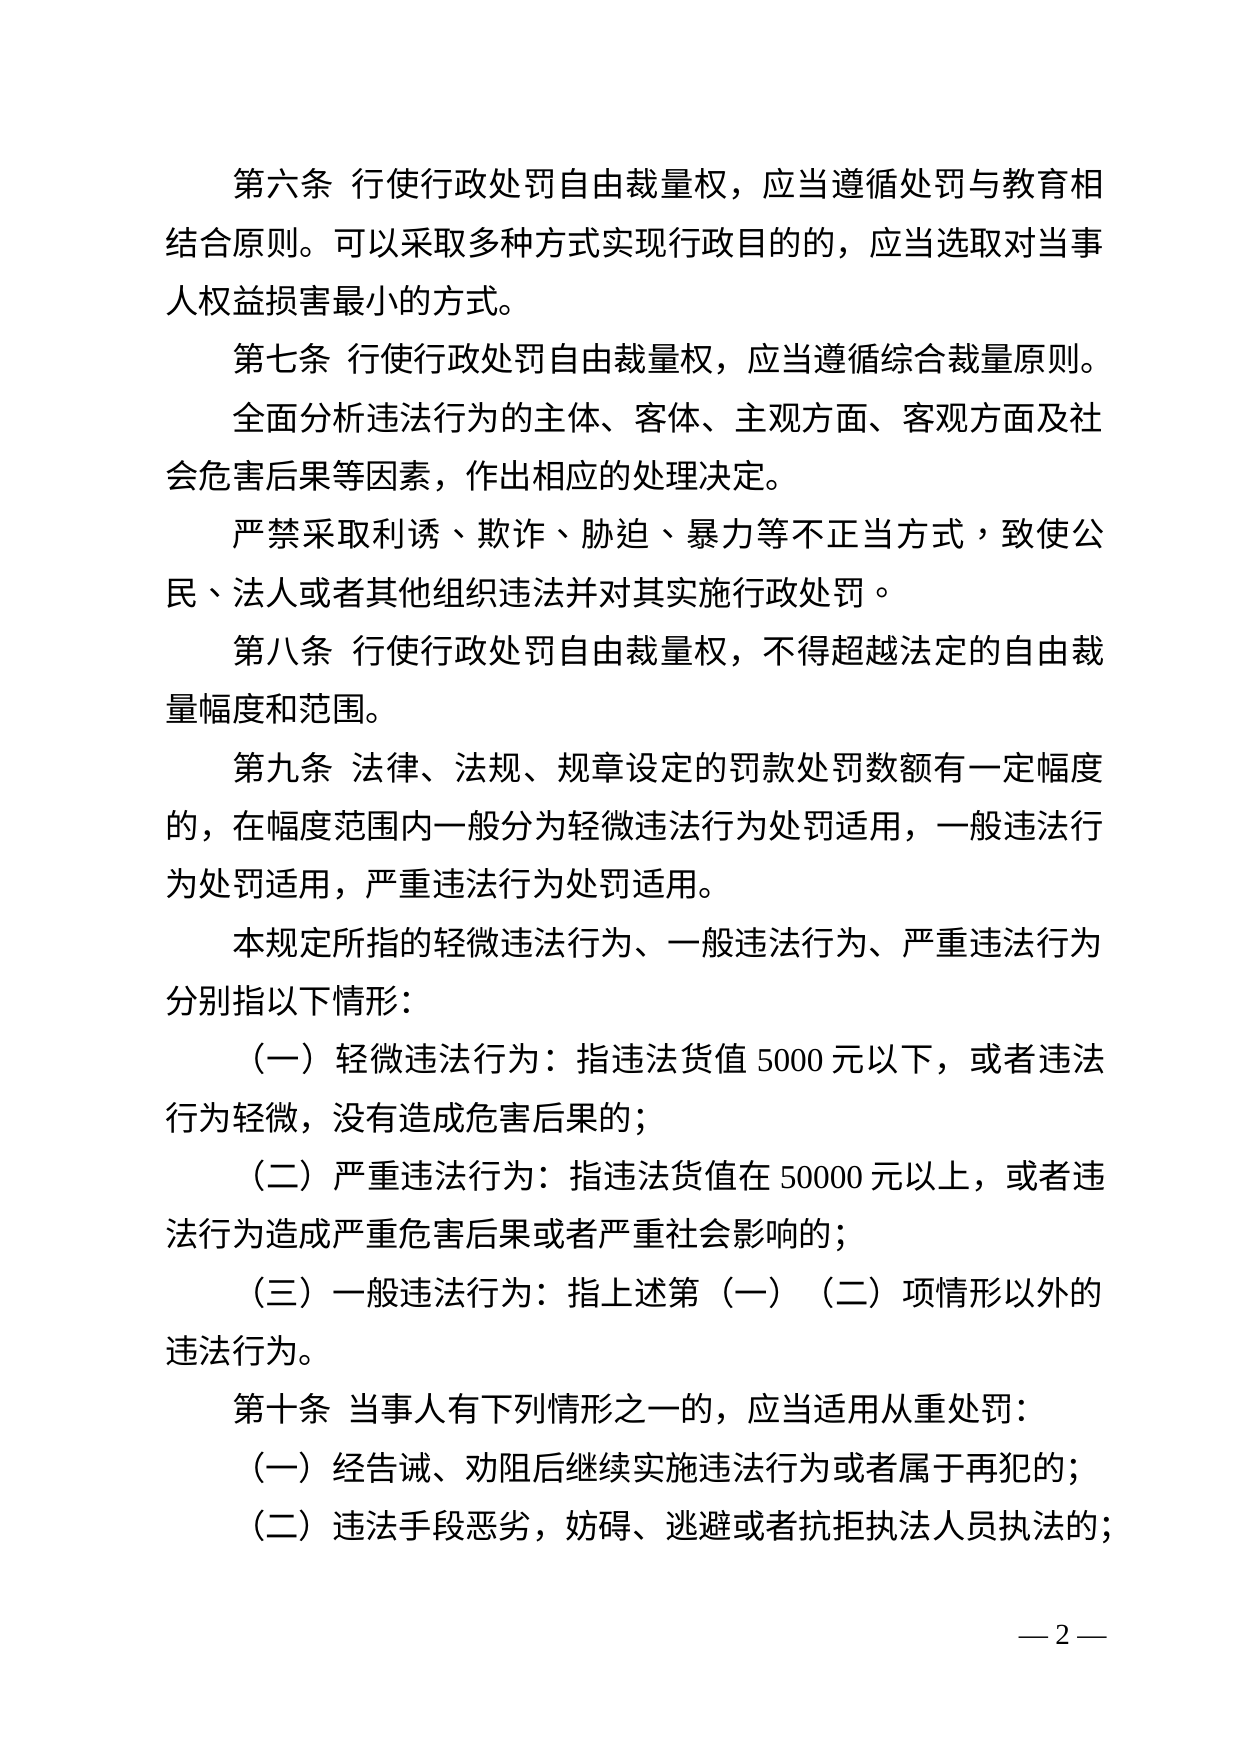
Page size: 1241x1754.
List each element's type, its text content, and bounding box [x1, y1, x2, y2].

text 第九条 法律、法规、规章设定的罚款处罚数额有一定幅度的，在幅度范围内一般分为轻微违法行为处罚适用，一般违法行为处罚适用，严重违法行为处罚适用。 [165, 733, 1106, 908]
text 第八条 行使行政处罚自由裁量权，不得超越法定的自由裁量幅度和范围。 [165, 617, 1106, 733]
text （一）经告诫、劝阻后继续实施违法行为或者属于再犯的； [165, 1433, 1106, 1492]
text 第十条 当事人有下列情形之一的，应当适用从重处罚： [165, 1375, 1106, 1433]
text （三）一般违法行为：指上述第（一）（二）项情形以外的违法行为。 [165, 1258, 1106, 1375]
text （二）严重违法行为：指违法货值在50000元以上，或者违法行为造成严重危害后果或者严重社会影响的； [165, 1142, 1106, 1258]
text 第七条 行使行政处罚自由裁量权，应当遵循综合裁量原则。 [165, 325, 1106, 383]
text 严禁采取利诱、欺诈、胁迫、暴力等不正当方式，致使公民、法人或者其他组织违法并对其实施行政处罚。 [165, 500, 1106, 617]
text 本规定所指的轻微违法行为、一般违法行为、严重违法行为分别指以下情形： [165, 908, 1106, 1025]
text 全面分析违法行为的主体、客体、主观方面、客观方面及社会危害后果等因素，作出相应的处理决定。 [165, 383, 1106, 500]
text （一）轻微违法行为：指违法货值5000元以下，或者违法行为轻微，没有造成危害后果的； [165, 1025, 1106, 1142]
text （二）违法手段恶劣，妨碍、逃避或者抗拒执法人员执法的； [165, 1492, 1106, 1550]
text 第六条 行使行政处罚自由裁量权，应当遵循处罚与教育相结合原则。可以采取多种方式实现行政目的的，应当选取对当事人权益损害最小的方式。 [165, 150, 1106, 325]
